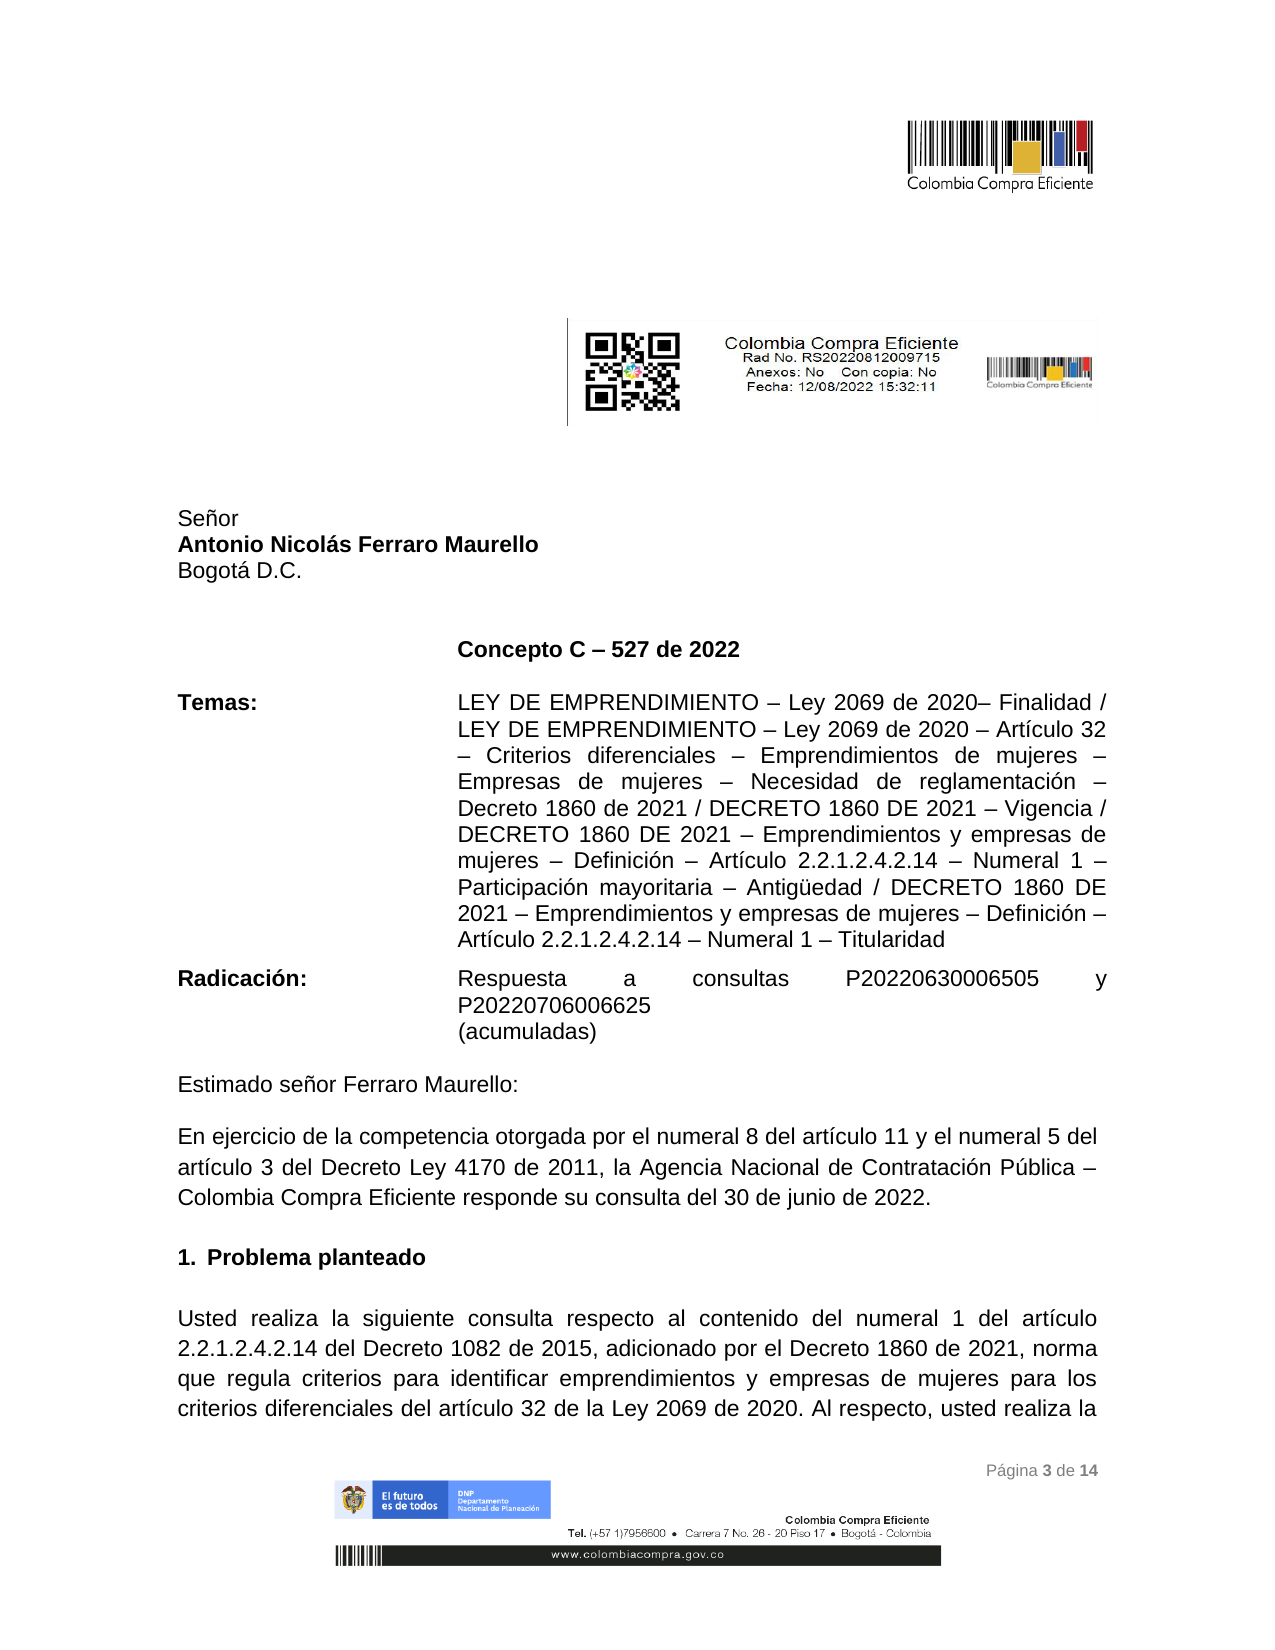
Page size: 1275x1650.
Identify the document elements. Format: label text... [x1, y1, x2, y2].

list Problema planteado [177, 1244, 1098, 1271]
text Estimado señor Ferraro Maurello: [177, 1071, 1098, 1097]
table_header Temas: [177, 689, 457, 953]
text Señor [177, 505, 1098, 531]
picture [334, 1480, 942, 1566]
text Bogotá D.C. [177, 557, 1098, 584]
picture [899, 114, 1099, 196]
text Antonio Nicolás Ferraro Maurello [177, 531, 1098, 557]
table_cell Respuesta a consultas P20220630006505 y P20220706006625 [457, 953, 1107, 1018]
text Concepto C ‒ 527 de 2022 [177, 636, 1098, 663]
table_cell Radicación: [177, 953, 457, 1018]
text (acumuladas) [458, 1018, 1098, 1044]
text En ejercicio de la competencia otorgada por el numeral 8 del artículo 11 y el numeral 5 del artículo 3 del Decreto Ley 4170 de 2011, la Agencia Nacional de Contratación Pública – Colombia Compra Eficiente responde su consulta del 30 de junio de 2022. [177, 1123, 1098, 1210]
table_header LEY DE EMPRENDIMIENTO – Ley 2069 de 2020– Finalidad / LEY DE EMPRENDIMIENTO – Ley 2069 de 2020 – Artículo 32 – Criterios diferenciales – Emprendimientos de mujeres – Empresas de mujeres – Necesidad de reglamentación – Decreto 1860 de 2021 / DECRETO 1860 DE 2021 – Vigencia / DECRETO 1860 DE 2021 – Emprendimientos y empresas de mujeres – Definición – Artículo 2.2.1.2.4.2.14 – Numeral 1 – Participación mayoritaria – Antigüedad / DECRETO 1860 DE 2021 – Emprendimientos y empresas de mujeres – Definición – Artículo 2.2.1.2.4.2.14 – Numeral 1 – Titularidad [457, 689, 1107, 953]
